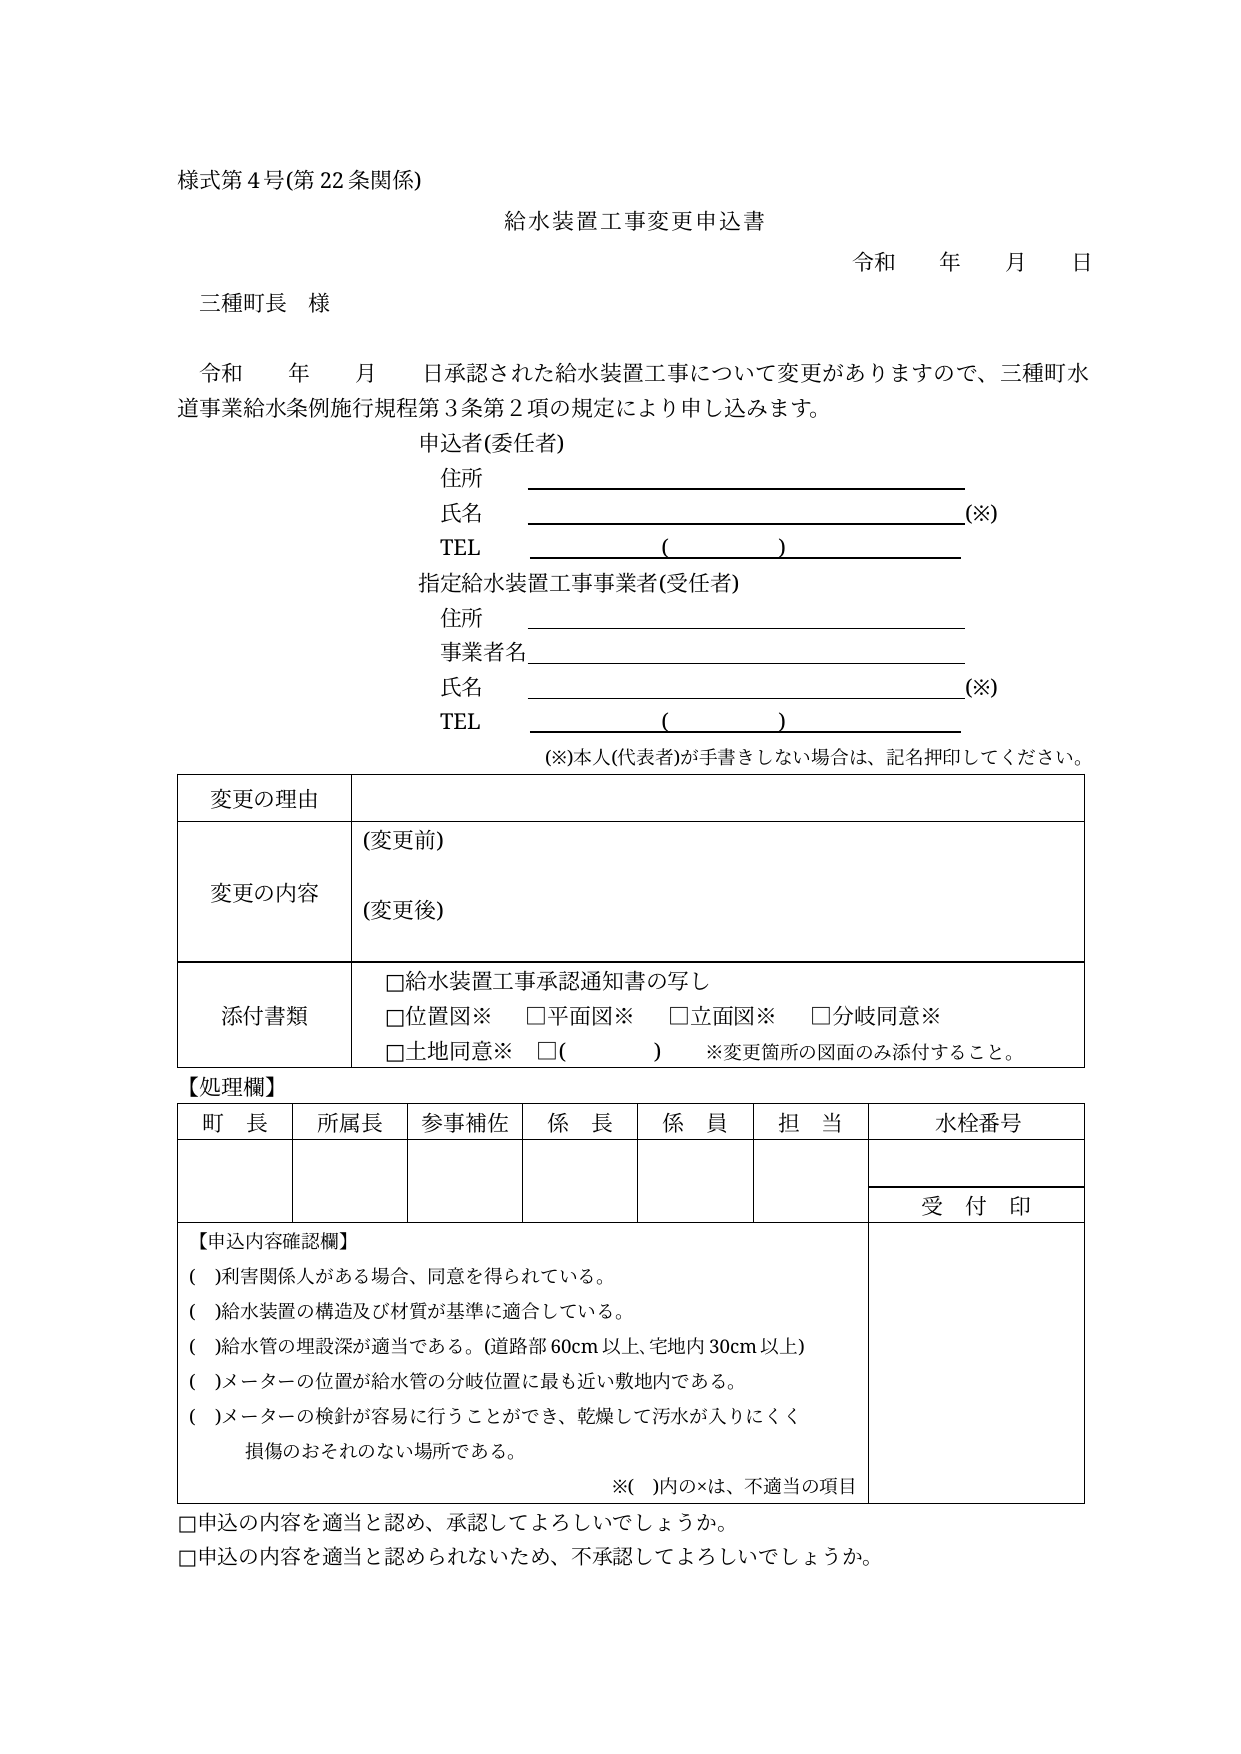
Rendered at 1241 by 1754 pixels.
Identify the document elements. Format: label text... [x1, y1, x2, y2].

table_cell [638, 1140, 753, 1222]
table_header 係 員 [638, 1104, 753, 1139]
text 住所 [440, 459, 1092, 494]
table_cell [293, 1140, 407, 1222]
table_cell 【申込内容確認欄】 ( )利害関係人がある場合、同意を得られている。 ( )給水装置の構造及び材質が基準に適合している。 ( )給水管の埋設深が適当である。(道路部60cm以上､宅地内30cm以上) ( )メーターの位置が給水管の分岐位置に最も近い敷地内である。 ( )メーターの検針が容易に行うことができ、乾燥して汚水が入りにくく 損傷のおそれのない場所である。 ※( )内の×は、不適当の項目 [178, 1223, 868, 1502]
table_header 係 長 [523, 1104, 637, 1139]
text TEL ( ) [440, 704, 1092, 739]
table_header 参事補佐 [408, 1104, 522, 1139]
text 令和 年 月 日承認された給水装置工事について変更がありますので、三種町水道事業給水条例施行規程第３条第２項の規定により申し込みます。 [177, 355, 1092, 424]
text 指定給水装置工事事業者(受任者) [418, 564, 1092, 599]
table_header 水栓番号 [869, 1104, 1084, 1139]
table_cell [754, 1140, 868, 1222]
table_cell [178, 1140, 292, 1222]
table_header [352, 775, 1084, 821]
text 氏名 (※) [440, 669, 1092, 704]
text 氏名 (※) [440, 494, 1092, 529]
text 【処理欄】 [177, 1068, 1092, 1103]
text 三種町長 様 [177, 285, 1092, 320]
text 令和 年 月 日 [177, 244, 1092, 279]
table_cell □給水装置工事承認通知書の写し □位置図※ □平面図※ □立面図※ □分岐同意※ □土地同意※ □( ) ※変更箇所の図面のみ添付すること。 [352, 963, 1084, 1067]
table_cell 変更の内容 [178, 822, 351, 961]
text (※)本人(代表者)が手書きしない場合は、記名押印してください。 [177, 739, 1092, 773]
text 住所 [440, 599, 1092, 634]
table_cell [408, 1140, 522, 1222]
table_cell [869, 1140, 1084, 1186]
table_header 町 長 [178, 1104, 292, 1139]
text TEL ( ) [440, 529, 1092, 564]
text □申込の内容を適当と認め、承認してよろしいでしょうか。 [177, 1503, 1092, 1538]
table_cell [869, 1223, 1084, 1502]
table_cell (変更前) (変更後) [352, 822, 1084, 961]
text 事業者名 [440, 634, 1092, 669]
text □申込の内容を適当と認められないため、不承認してよろしいでしょうか。 [177, 1538, 1092, 1573]
table_header 所属長 [293, 1104, 407, 1139]
text 申込者(委任者) [418, 424, 1092, 459]
table_header 担 当 [754, 1104, 868, 1139]
table_header 変更の理由 [178, 775, 351, 821]
table_cell [523, 1140, 637, 1222]
table_cell 受 付 印 [869, 1188, 1084, 1222]
text 様式第4号(第22条関係) [177, 162, 1092, 196]
text 給水装置工事変更申込書 [177, 203, 1092, 238]
table_cell 添付書類 [178, 963, 351, 1067]
